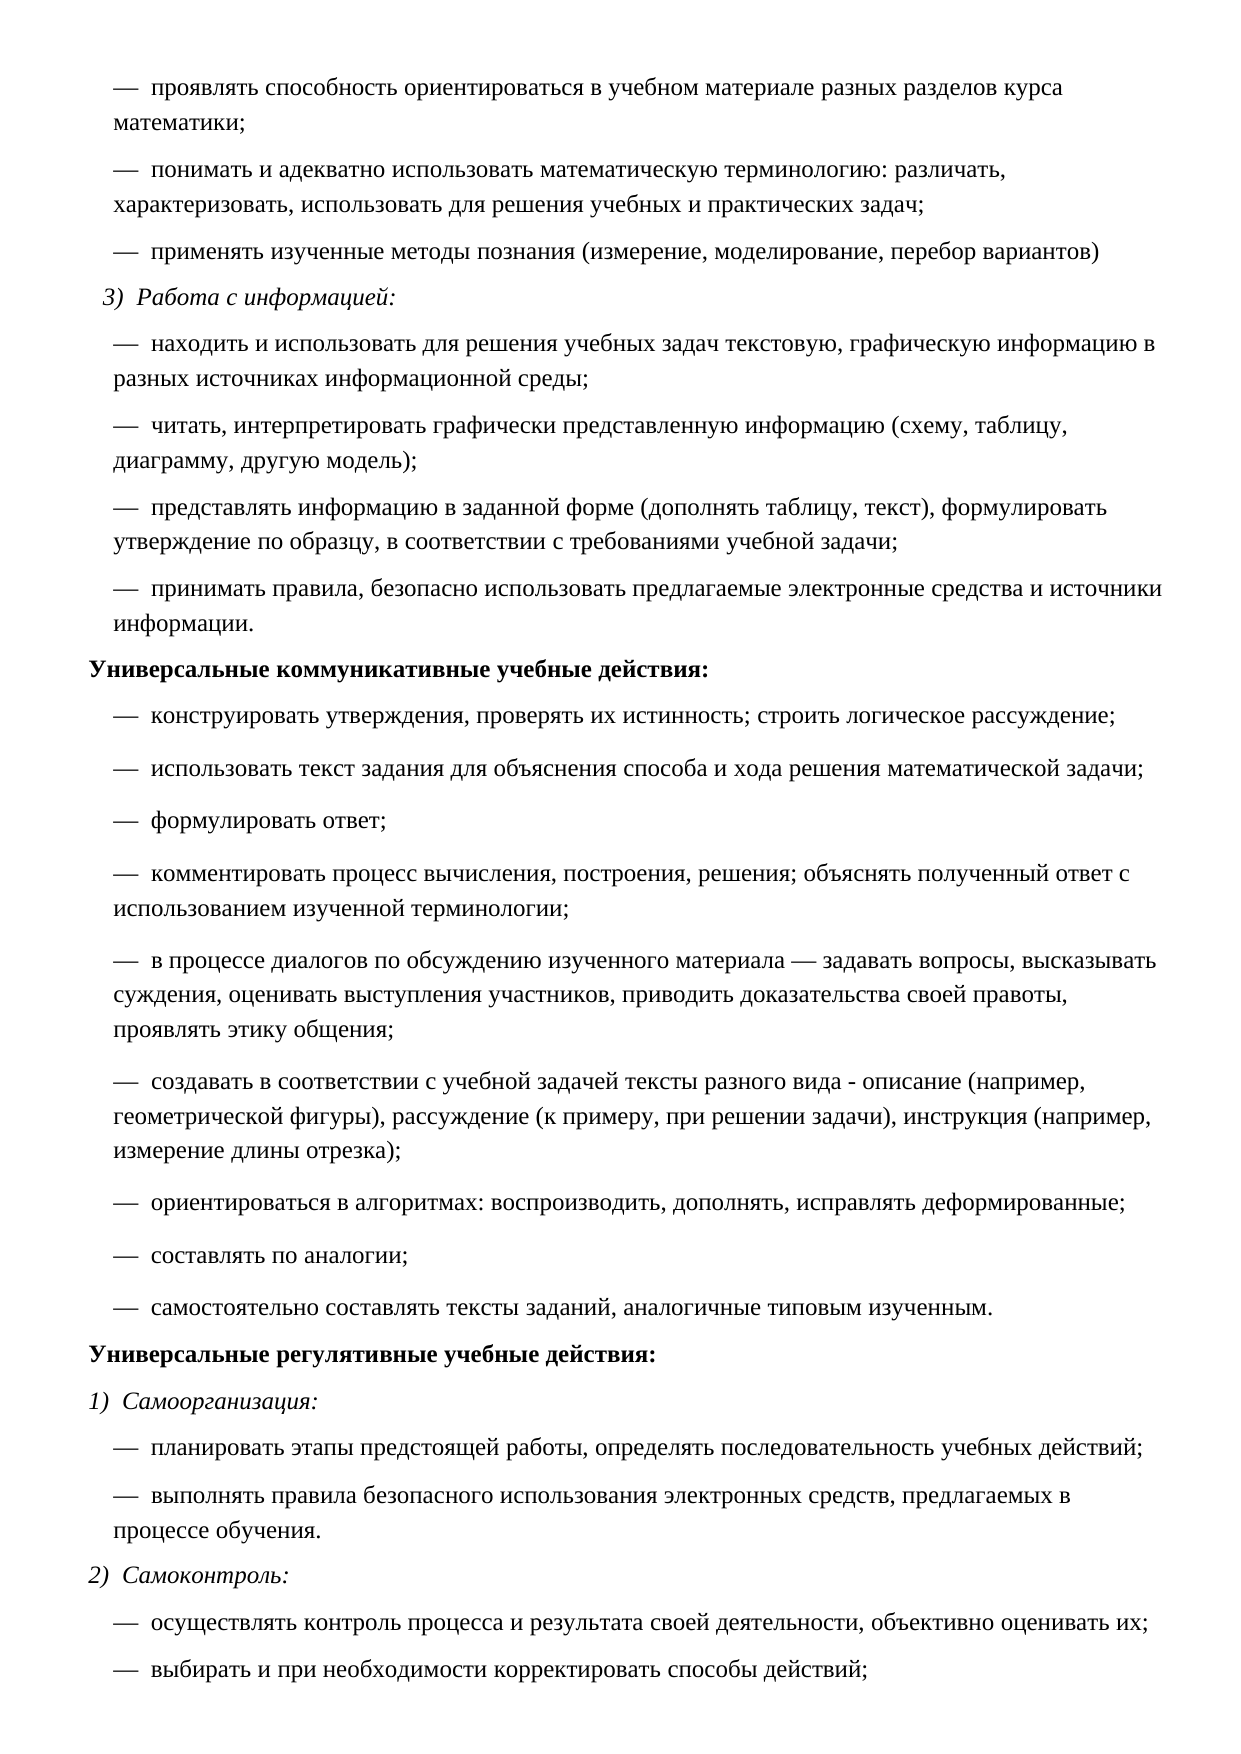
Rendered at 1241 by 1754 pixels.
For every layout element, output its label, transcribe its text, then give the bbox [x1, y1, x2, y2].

list находить и использовать для решения учебных задач текстовую, графическую информацию в разных источниках информационной среды; [113, 328, 1156, 392]
list использовать текст задания для объяснения способа и хода решения математической задачи; [113, 753, 1184, 782]
list Работа с информацией: [103, 282, 1184, 311]
list создавать в соответствии с учебной задачей тексты разного вида - описание (например, геометрической фигуры), рассуждение (к примеру, при решении задачи), инструкция (например, измерение длины отрезка); [113, 1066, 1153, 1164]
list в процессе диалогов по обсуждению изученного материала — задавать вопросы, высказывать суждения, оценивать выступления участников, приводить доказательства своей правоты, проявлять этику общения; [113, 945, 1158, 1043]
list Самоорганизация: [88, 1386, 1184, 1415]
list составлять по аналогии; [113, 1240, 1184, 1269]
subtitle Универсальные регулятивные учебные действия: [88, 1339, 1184, 1367]
list ориентироваться в алгоритмах: воспроизводить, дополнять, исправлять деформированные; [113, 1187, 1184, 1216]
list формулировать ответ; [113, 805, 1184, 834]
list планировать этапы предстоящей работы, определять последовательность учебных действий; [113, 1432, 1184, 1461]
list представлять информацию в заданной форме (дополнять таблицу, текст), формулировать утверждение по образцу, в соответствии с требованиями учебной задачи; [113, 492, 1108, 555]
list комментировать процесс вычисления, построения, решения; объяснять полученный ответ с использованием изученной терминологии; [113, 858, 1131, 921]
list Самоконтроль: [88, 1561, 1184, 1589]
list конструировать утверждения, проверять их истинность; строить логическое рассуждение; [113, 700, 1184, 729]
list принимать правила, безопасно использовать предлагаемые электронные средства и источники информации. [113, 573, 1163, 637]
list проявлять способность ориентироваться в учебном материале разных разделов курса математики; [113, 72, 1063, 136]
subtitle Универсальные коммуникативные учебные действия: [88, 654, 1184, 683]
list понимать и адекватно использовать математическую терминологию: различать, характеризовать, использовать для решения учебных и практических задач; [113, 154, 1006, 217]
list выполнять правила безопасного использования электронных средств, предлагаемых в процессе обучения. [113, 1480, 1072, 1543]
list самостоятельно составлять тексты заданий, аналогичные типовым изученным. [113, 1292, 1184, 1321]
list читать, интерпретировать графически представленную информацию (схему, таблицу, диаграмму, другую модель); [113, 410, 1069, 473]
list применять изученные методы познания (измерение, моделирование, перебор вариантов) [113, 236, 1184, 264]
list выбирать и при необходимости корректировать способы действий; [113, 1654, 1184, 1683]
list осуществлять контроль процесса и результата своей деятельности, объективно оценивать их; [113, 1607, 1184, 1636]
